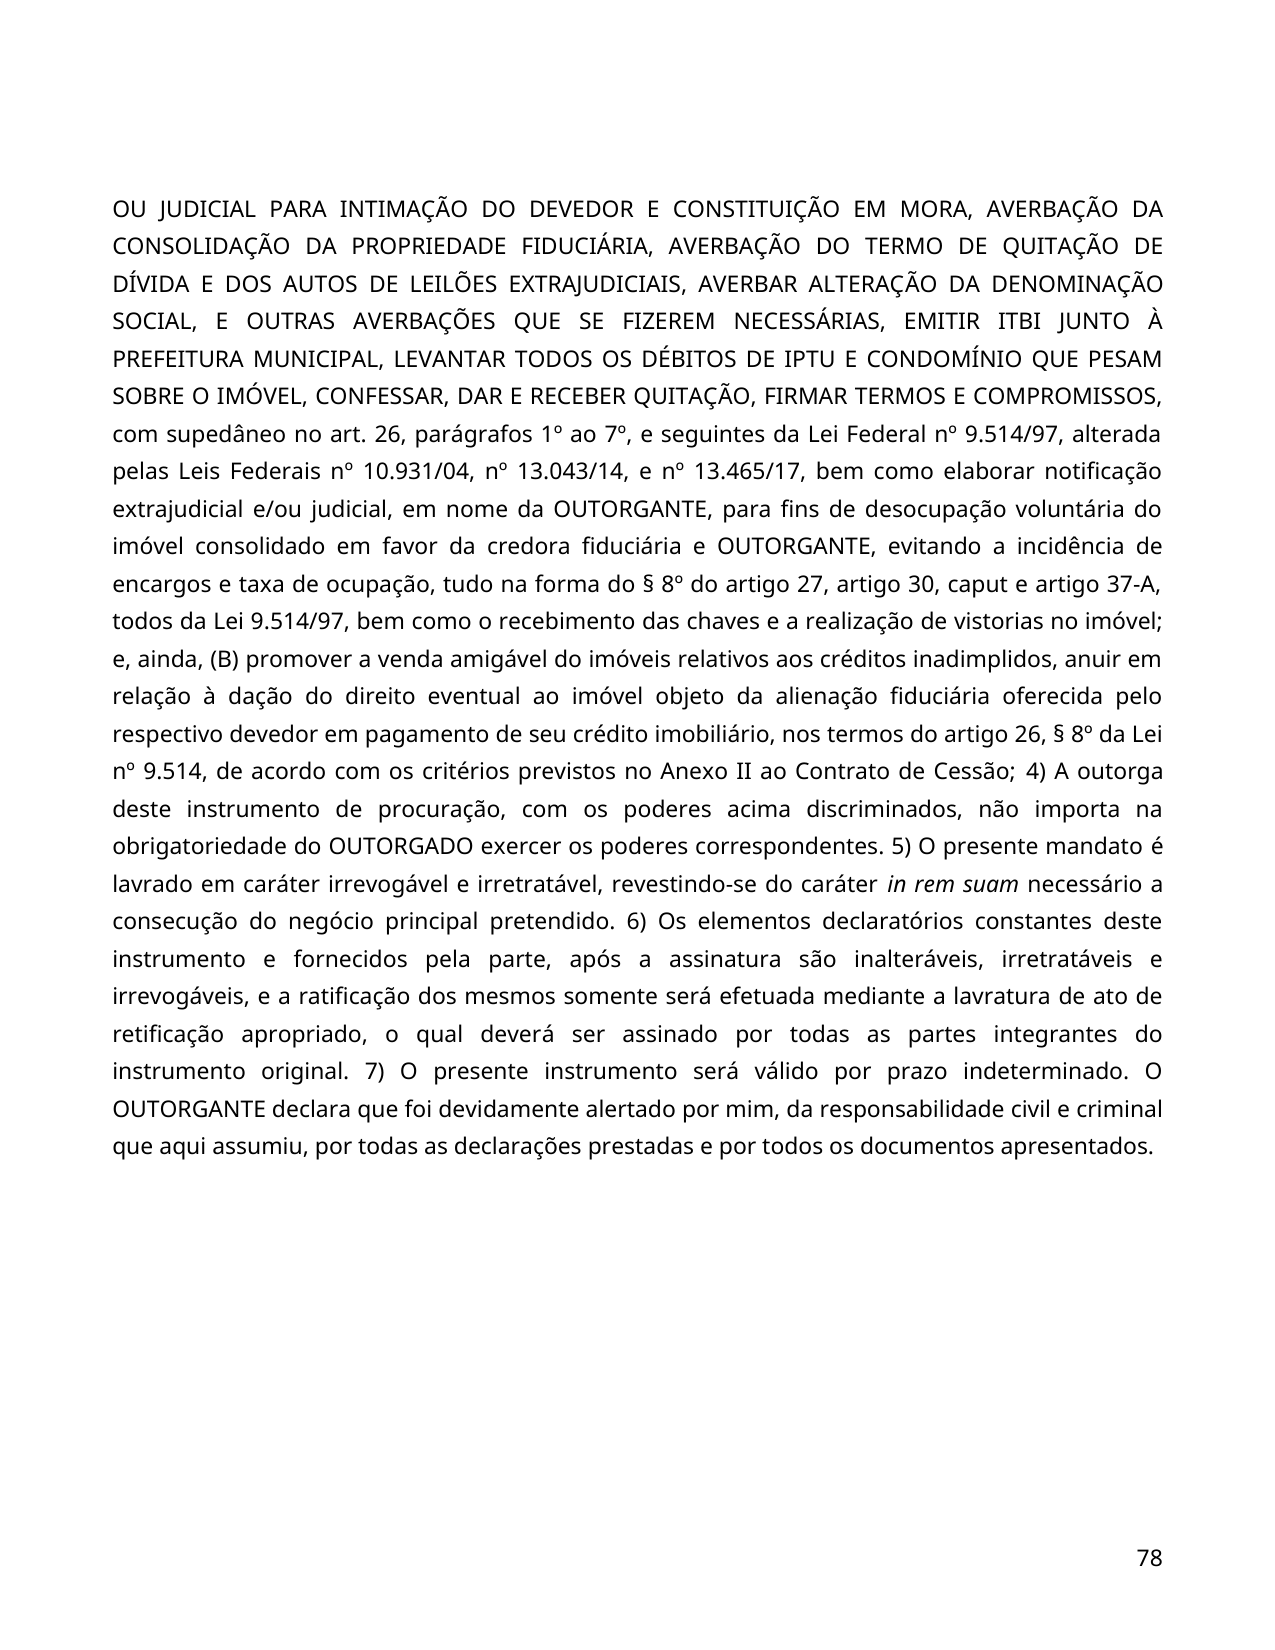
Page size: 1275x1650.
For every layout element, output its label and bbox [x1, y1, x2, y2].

text [112, 186, 1164, 1161]
